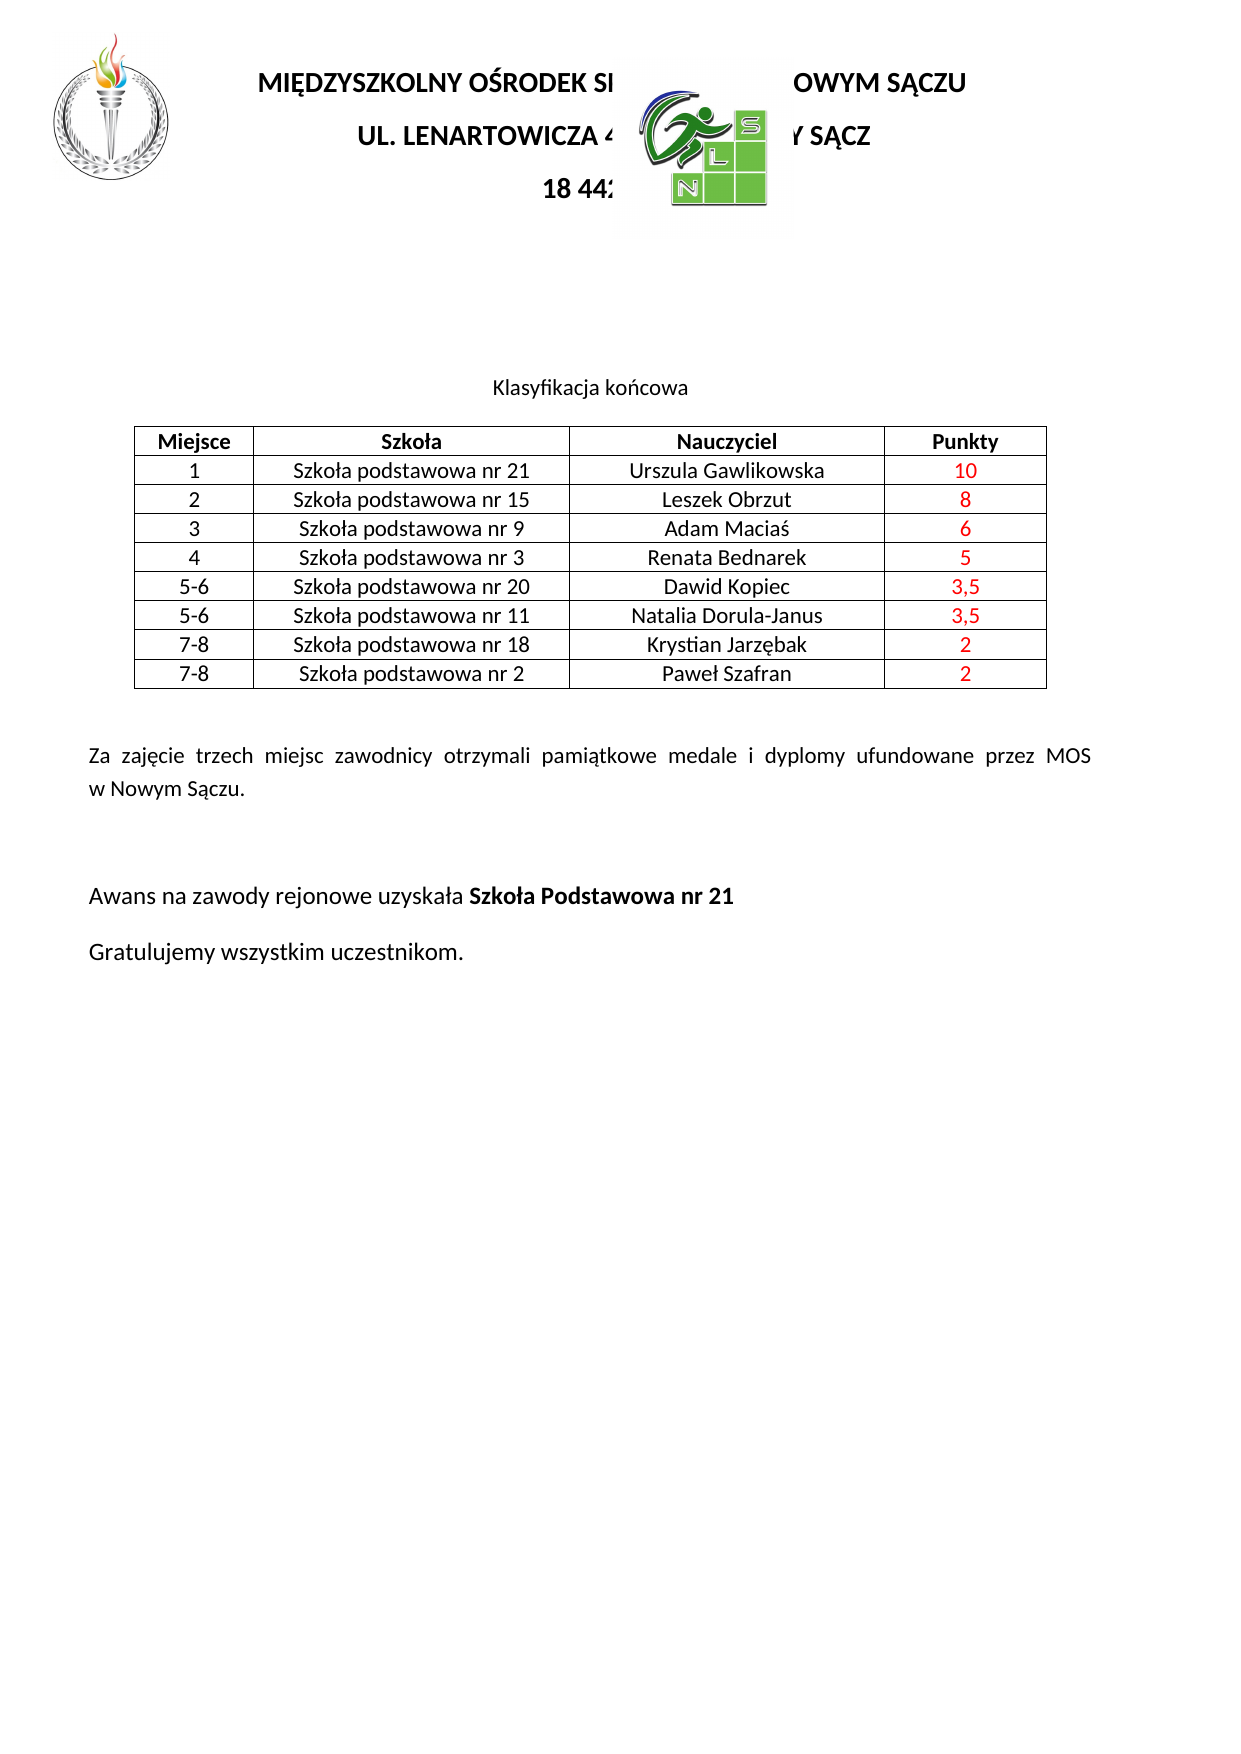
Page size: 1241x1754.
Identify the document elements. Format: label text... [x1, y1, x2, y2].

table_cell 2 [885, 630, 1046, 658]
table_cell 2 [885, 660, 1046, 687]
text Klasyfikacja końcowa [89, 373, 1093, 401]
table_cell 5-6 [135, 601, 253, 629]
table_cell Renata Bednarek [570, 543, 884, 571]
table_cell 7-8 [135, 630, 253, 658]
table_header Szkoła [254, 427, 569, 455]
table_cell 2 [135, 485, 253, 513]
picture [51, 32, 171, 180]
table_cell Dawid Kopiec [570, 572, 884, 600]
table_cell 10 [885, 456, 1046, 484]
table_cell Adam Maciaś [570, 514, 884, 542]
table_header Nauczyciel [570, 427, 884, 455]
table_cell Szkoła podstawowa nr 21 [254, 456, 569, 484]
table_cell 5 [885, 543, 1046, 571]
table_cell 1 [135, 456, 253, 484]
table_cell Szkoła podstawowa nr 11 [254, 601, 569, 629]
picture [612, 57, 794, 239]
table_cell Szkoła podstawowa nr 18 [254, 630, 569, 658]
table_cell Leszek Obrzut [570, 485, 884, 513]
table_cell Szkoła podstawowa nr 3 [254, 543, 569, 571]
table_header Punkty [885, 427, 1046, 455]
table_cell Urszula Gawlikowska [570, 456, 884, 484]
table_cell 6 [885, 514, 1046, 542]
table_cell Paweł Szafran [570, 660, 884, 687]
table_cell Szkoła podstawowa nr 2 [254, 660, 569, 687]
table_cell Szkoła podstawowa nr 20 [254, 572, 569, 600]
table_header Miejsce [135, 427, 253, 455]
text Gratulujemy wszystkim uczestnikom. [89, 936, 1093, 966]
table_cell Szkoła podstawowa nr 9 [254, 514, 569, 542]
table_cell Krystian Jarzębak [570, 630, 884, 658]
table_cell 5-6 [135, 572, 253, 600]
text Za zajęcie trzech miejsc zawodnicy otrzymali pamiątkowe medale i dyplomy ufundowane przez MOS w Nowym Sączu. [89, 742, 1093, 802]
text Awans na zawody rejonowe uzyskała Szkoła Podstawowa nr 21 [89, 880, 1093, 910]
table_cell 8 [885, 485, 1046, 513]
table_cell 7-8 [135, 660, 253, 687]
table_cell Szkoła podstawowa nr 15 [254, 485, 569, 513]
table_cell 3,5 [885, 601, 1046, 629]
table_cell Natalia Dorula-Janus [570, 601, 884, 629]
table_cell 4 [135, 543, 253, 571]
table_cell 3,5 [885, 572, 1046, 600]
table_cell 3 [135, 514, 253, 542]
